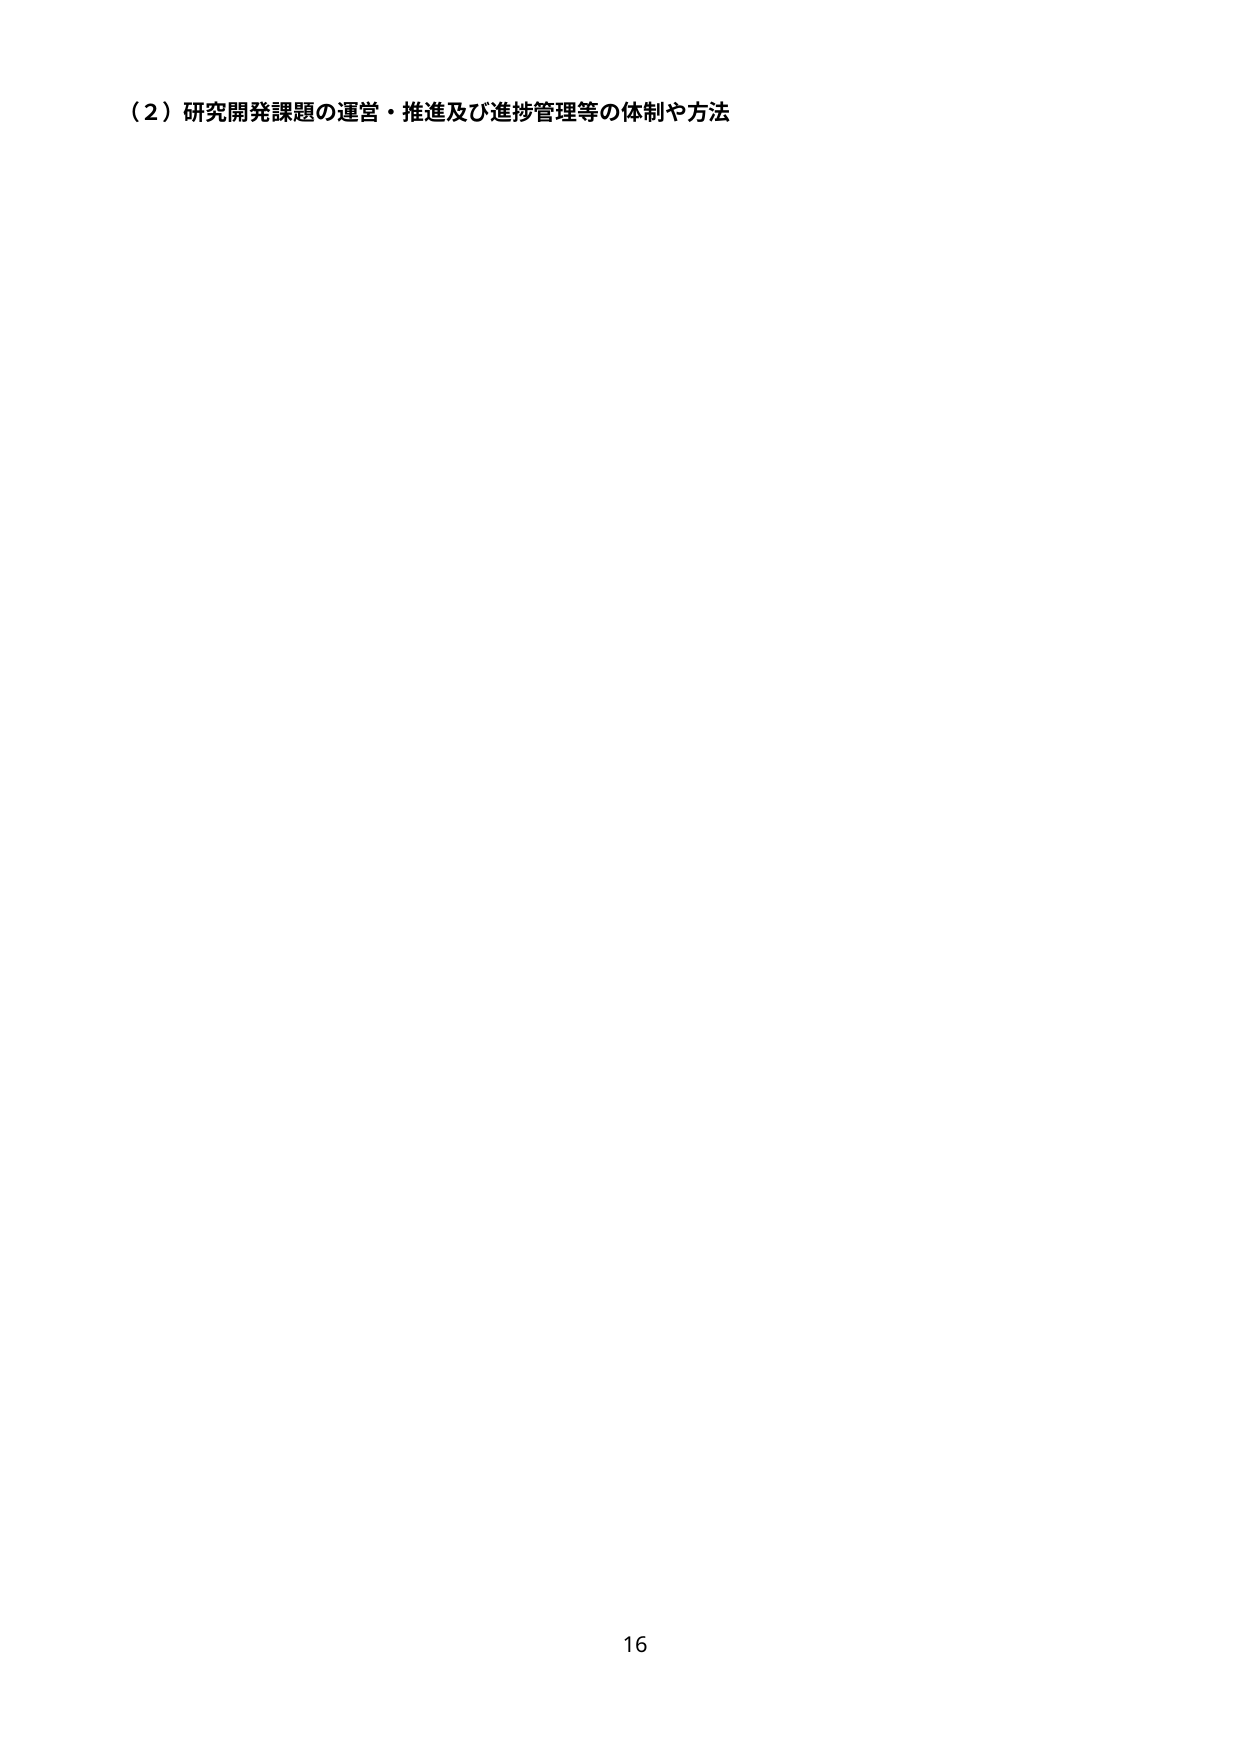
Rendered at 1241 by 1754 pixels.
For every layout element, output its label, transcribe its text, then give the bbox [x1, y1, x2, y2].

subtitle （２）研究開発課題の運営・推進及び進捗管理等の体制や方法 [118, 90, 1152, 128]
